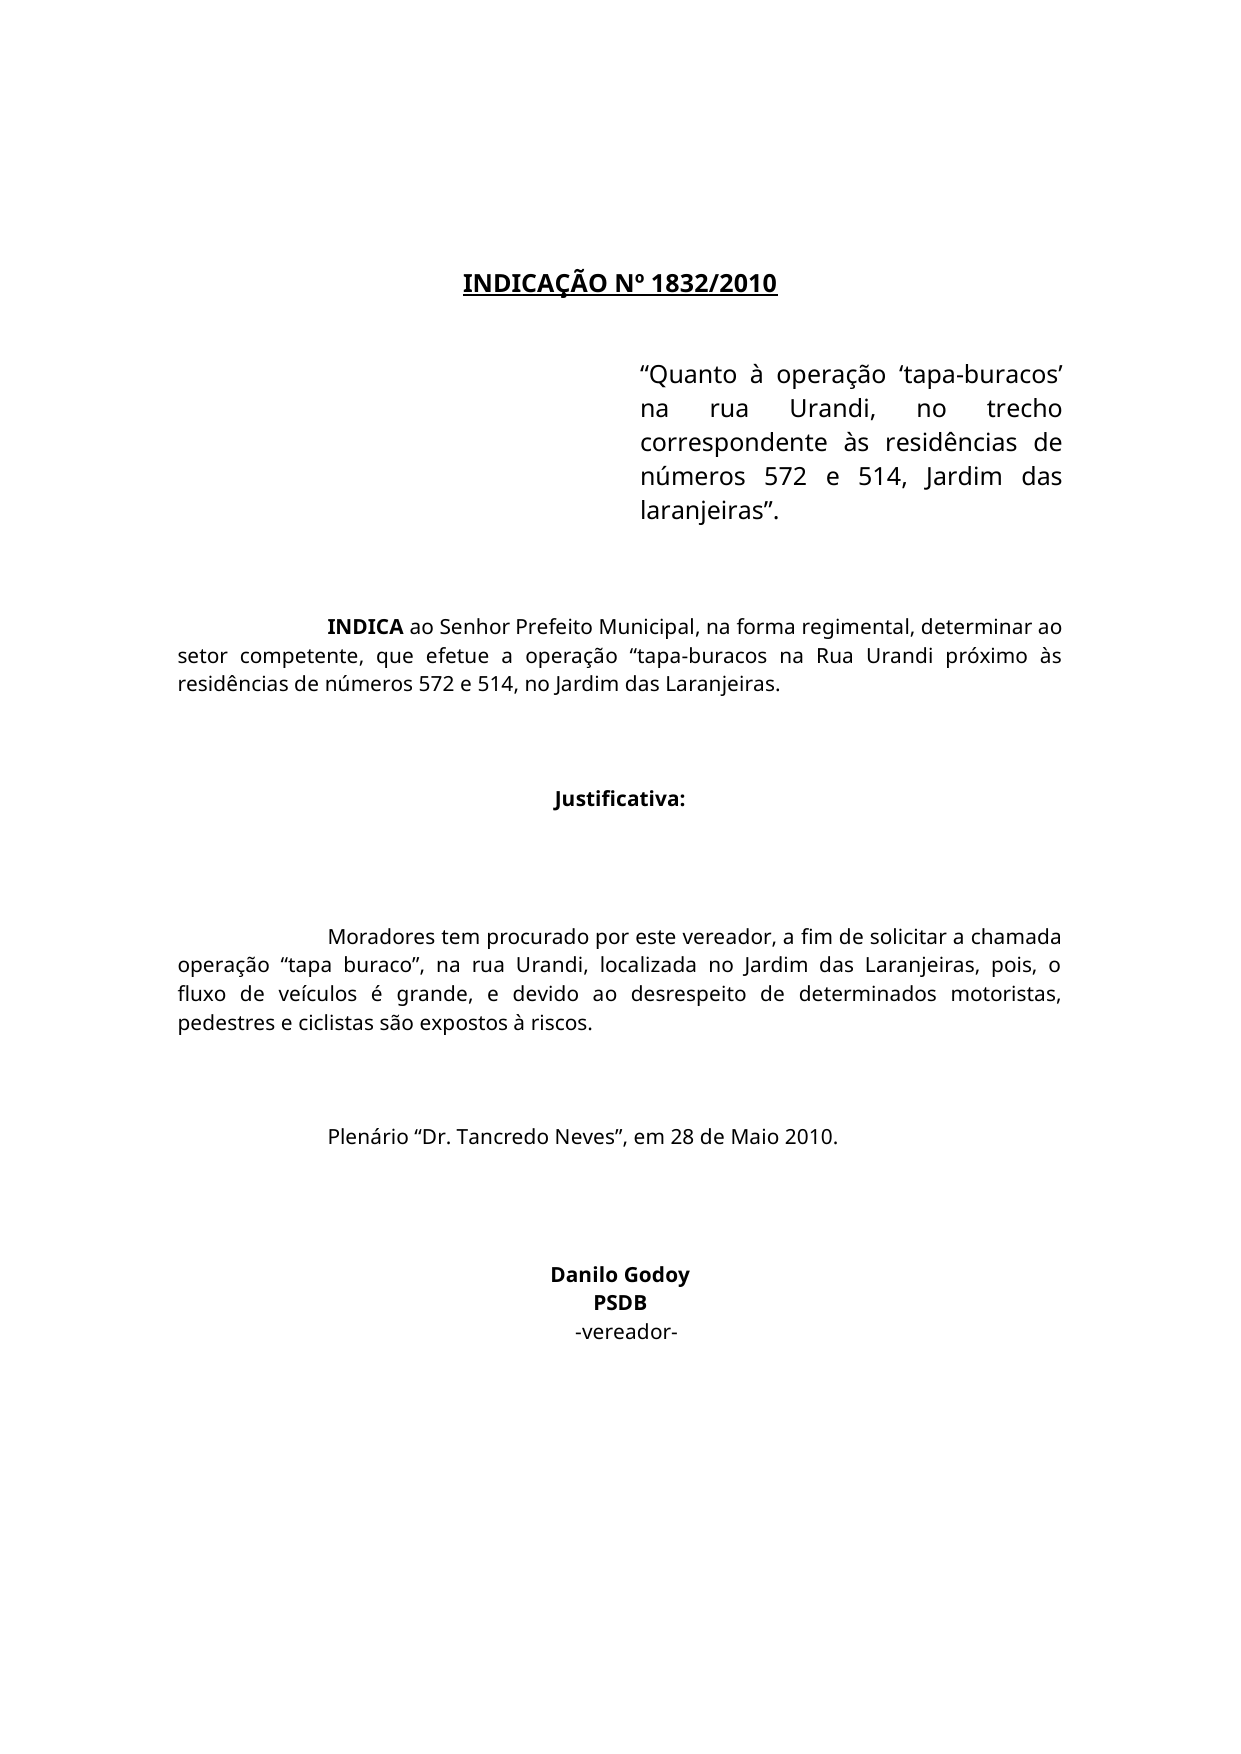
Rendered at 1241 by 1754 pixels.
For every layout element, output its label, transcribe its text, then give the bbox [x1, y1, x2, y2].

text INDICA ao Senhor Prefeito Municipal, na forma regimental, determinar ao setor competente, que efetue a operação “tapa-buracos na Rua Urandi próximo às residências de números 572 e 514, no Jardim das Laranjeiras. [177, 612, 1063, 698]
text Justificativa: [177, 783, 1063, 812]
title INDICAÇÃO Nº 1832/2010 [177, 266, 1063, 300]
text Moradores tem procurado por este vereador, a fim de solicitar a chamada operação “tapa buraco”, na rua Urandi, localizada no Jardim das Laranjeiras, pois, o fluxo de veículos é grande, e devido ao desrespeito de determinados motoristas, pedestres e ciclistas são expostos à riscos. [177, 922, 1063, 1036]
text Danilo Godoy [177, 1260, 1063, 1288]
text -vereador- [177, 1317, 1063, 1345]
text Plenário “Dr. Tancredo Neves”, em 28 de Maio 2010. [177, 1122, 1063, 1150]
text PSDB [177, 1288, 1063, 1317]
text “Quanto à operação ‘tapa-buracos’ na rua Urandi, no trecho correspondente às residências de números 572 e 514, Jardim das laranjeiras”. [640, 357, 1063, 527]
